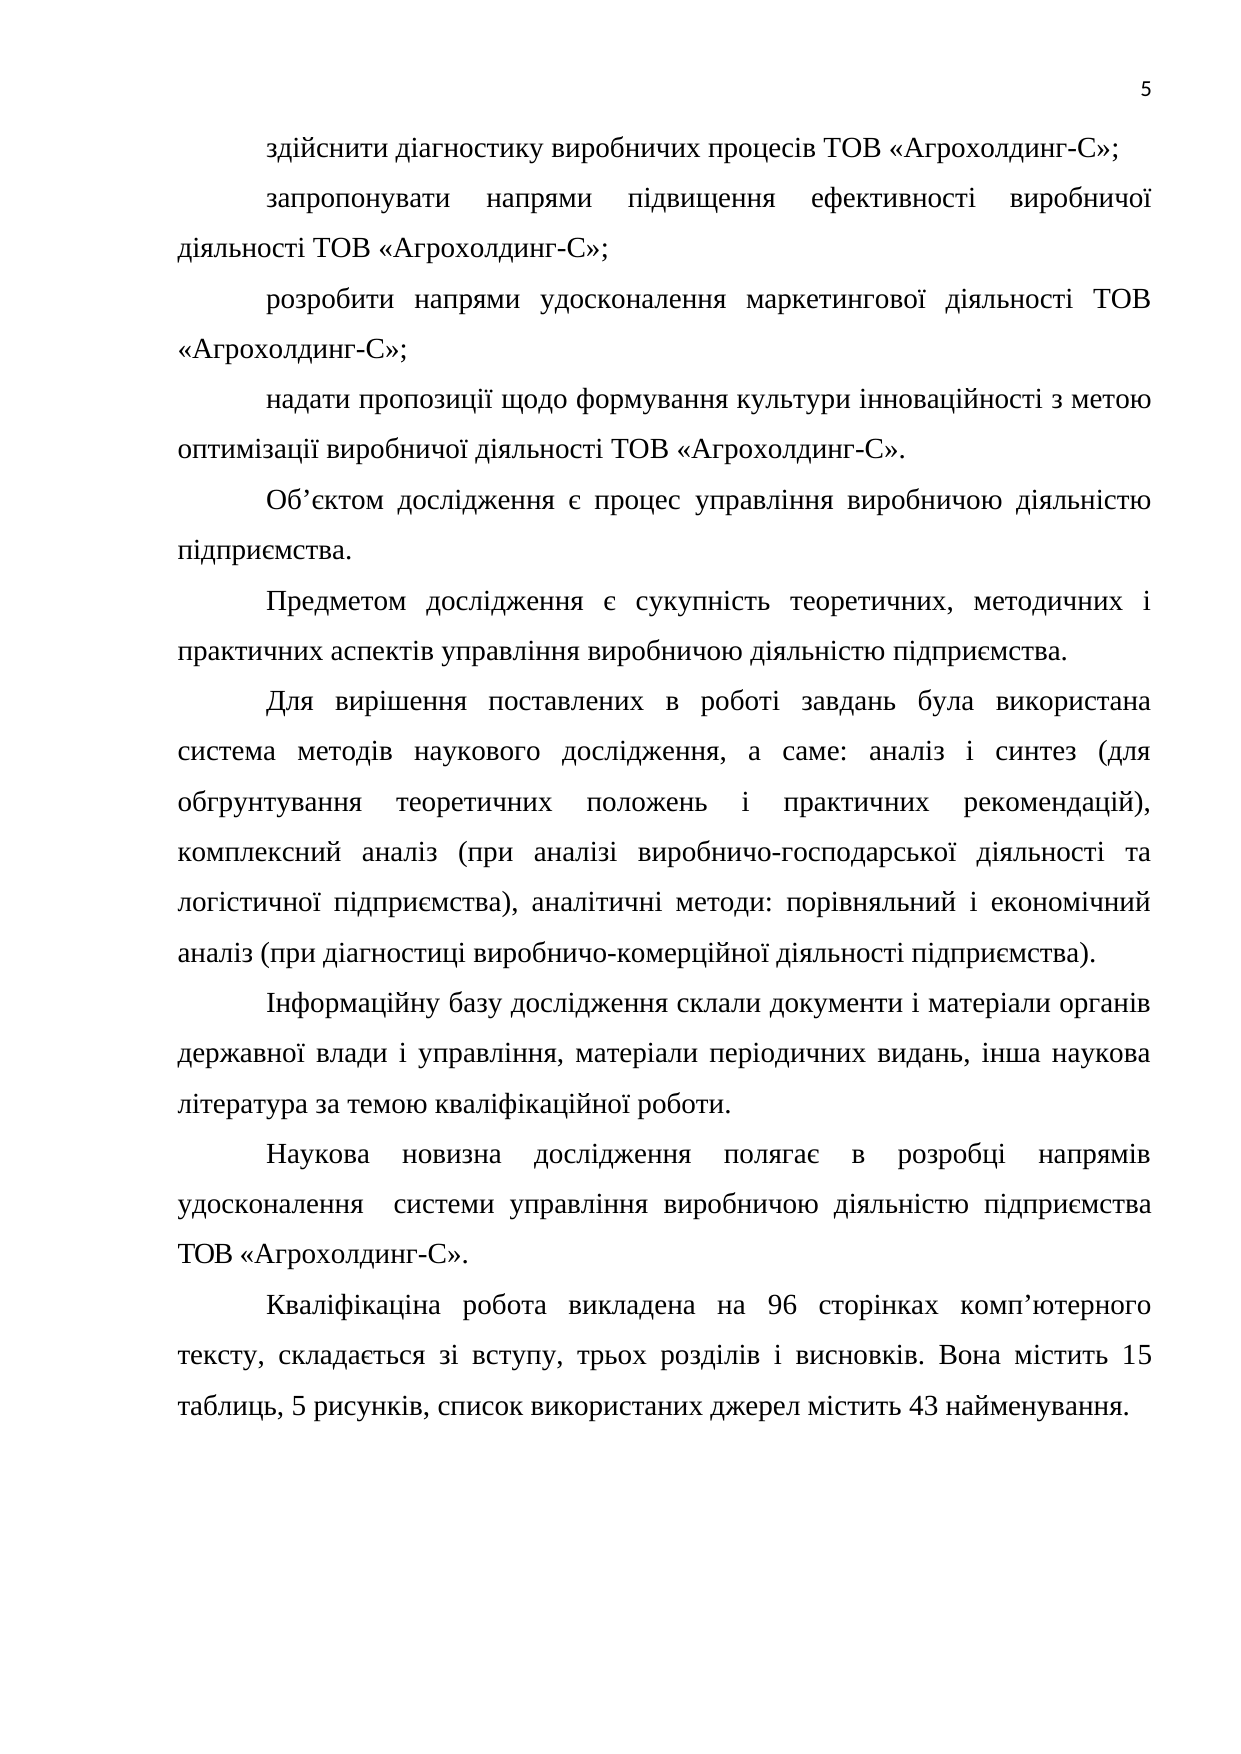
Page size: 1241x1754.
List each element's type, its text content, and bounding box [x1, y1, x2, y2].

text Об’єктом дослідження є процес управління виробничою діяльністю підприємства. [177, 482, 1152, 566]
text Наукова новизна дослідження полягає в розробці напрямів удосконалення системи управління виробничою діяльністю підприємства ТОВ «Агрохолдинг-С». [177, 1136, 1152, 1270]
text Інформаційну базу дослідження склали документи і матеріали органів державної влади і управління, матеріали періодичних видань, інша наукова література за темою кваліфікаційної роботи. [177, 985, 1152, 1119]
text розробити напрями удосконалення маркетингової діяльності ТОВ «Агрохолдинг-С»; [177, 281, 1152, 364]
text здійснити діагностику виробничих процесів ТОВ «Агрохолдинг-С»; [177, 130, 1152, 163]
text запропонувати напрями підвищення ефективності виробничої діяльності ТОВ «Агрохолдинг-С»; [177, 180, 1152, 264]
text Для вирішення поставлених в роботі завдань була використана система методів наукового дослідження, а саме: аналіз і синтез (для обгрунтування теоретичних положень і практичних рекомендацій), комплексний аналіз (при аналізі виробничо-господарської діяльності та логістичної підприємства), аналітичні методи: порівняльний і економічний аналіз (при діагностиці виробничо-комерційної діяльності підприємства). [177, 683, 1152, 968]
text Кваліфікаціна робота викладена на 96 сторінках комп’ютерного тексту, складається зі вступу, трьох розділів і висновків. Вона містить 15 таблиць, 5 рисунків, список використаних джерел містить 43 найменування. [177, 1287, 1152, 1421]
text надати пропозиції щодо формування культури інноваційності з метою оптимізації виробничої діяльності ТОВ «Агрохолдинг-С». [177, 381, 1152, 465]
text Предметом дослідження є сукупність теоретичних, методичних і практичних аспектів управління виробничою діяльністю підприємства. [177, 583, 1152, 666]
